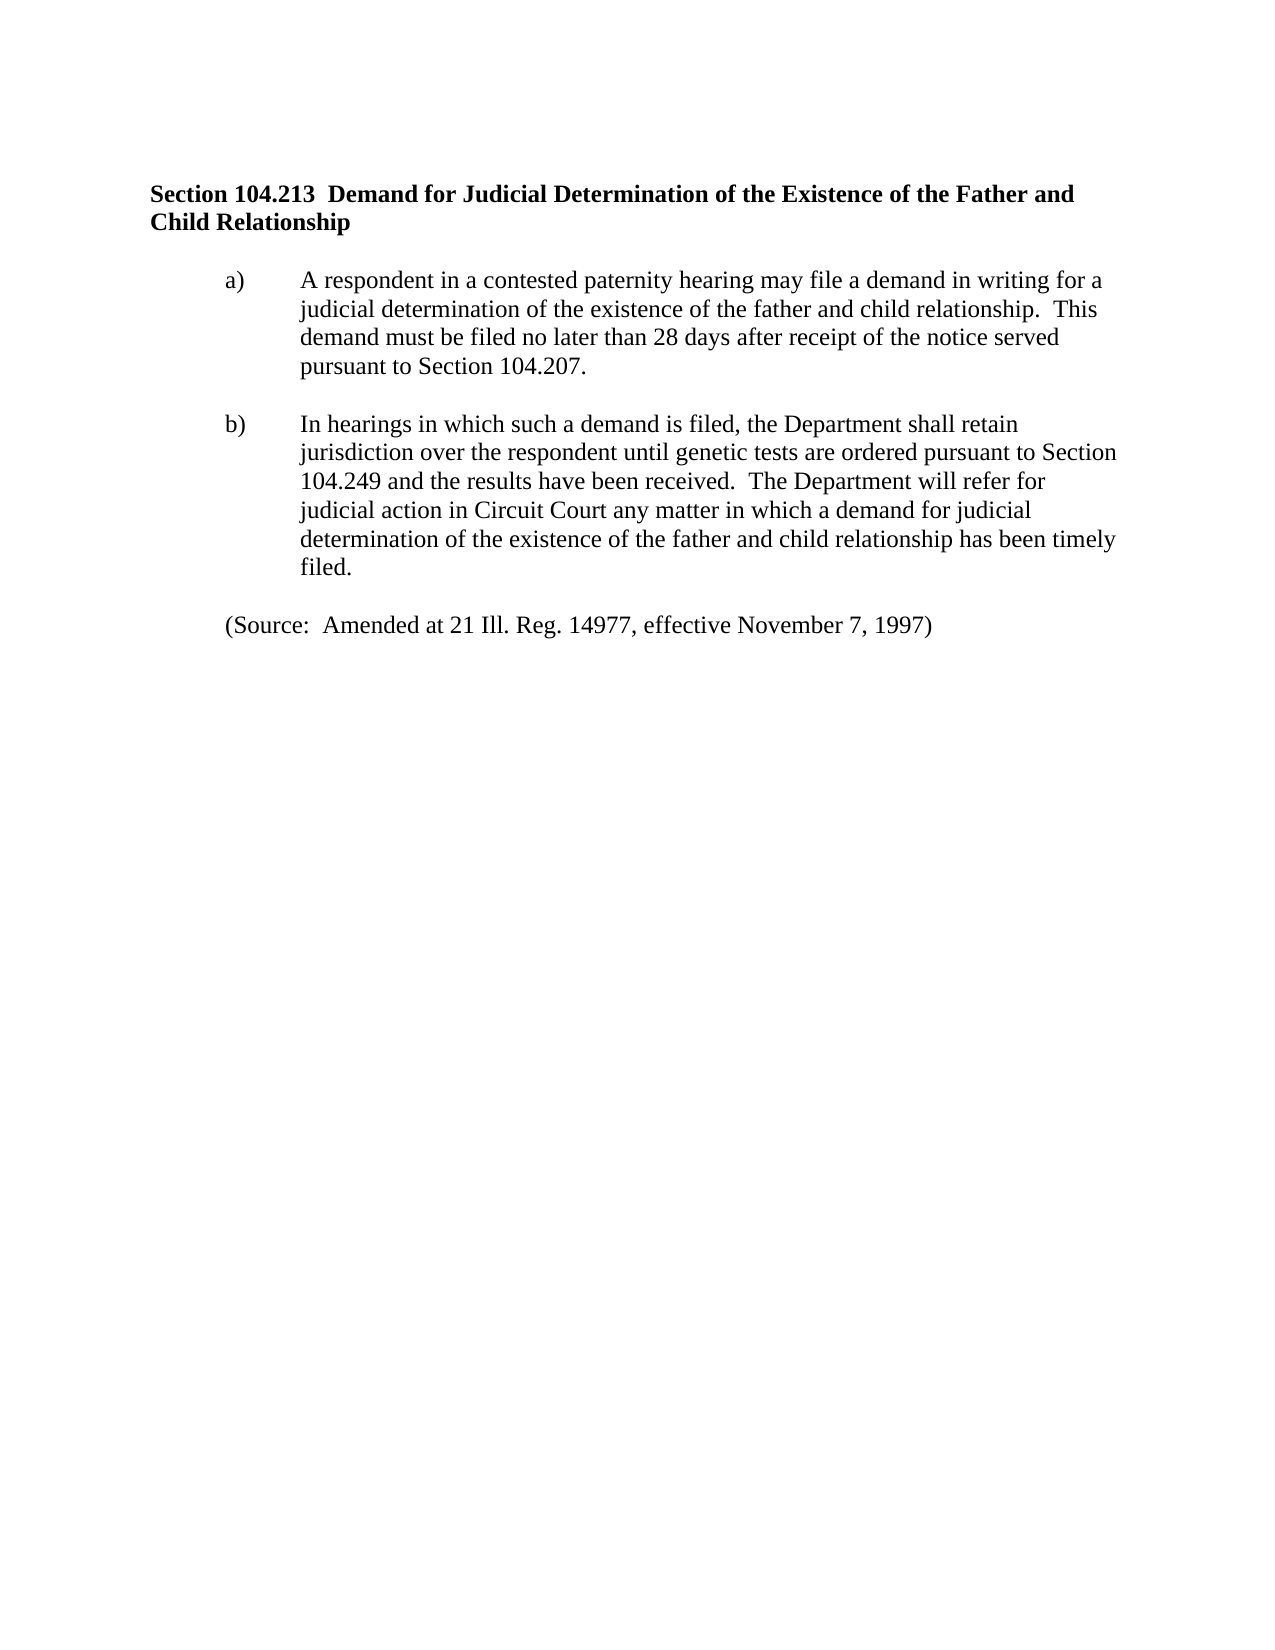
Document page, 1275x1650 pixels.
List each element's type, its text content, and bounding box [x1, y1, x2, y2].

text (Source: Amended at 21 Ill. Reg. 14977, effective November 7, 1997) [150, 610, 1125, 639]
text Section 104.213 Demand for Judicial Determination of the Existence of the Father and Child Relationship [150, 179, 1125, 236]
text b) In hearings in which such a demand is filed, the Department shall retain jurisdiction over the respondent until genetic tests are ordered pursuant to Section 104.249 and the results have been received. The Department will refer for judicial action in Circuit Court any matter in which a demand for judicial determination of the existence of the father and child relationship has been timely filed. [225, 409, 1125, 581]
text a) A respondent in a contested paternity hearing may file a demand in writing for a judicial determination of the existence of the father and child relationship. This demand must be filed no later than 28 days after receipt of the notice served pursuant to Section 104.207. [225, 265, 1125, 380]
